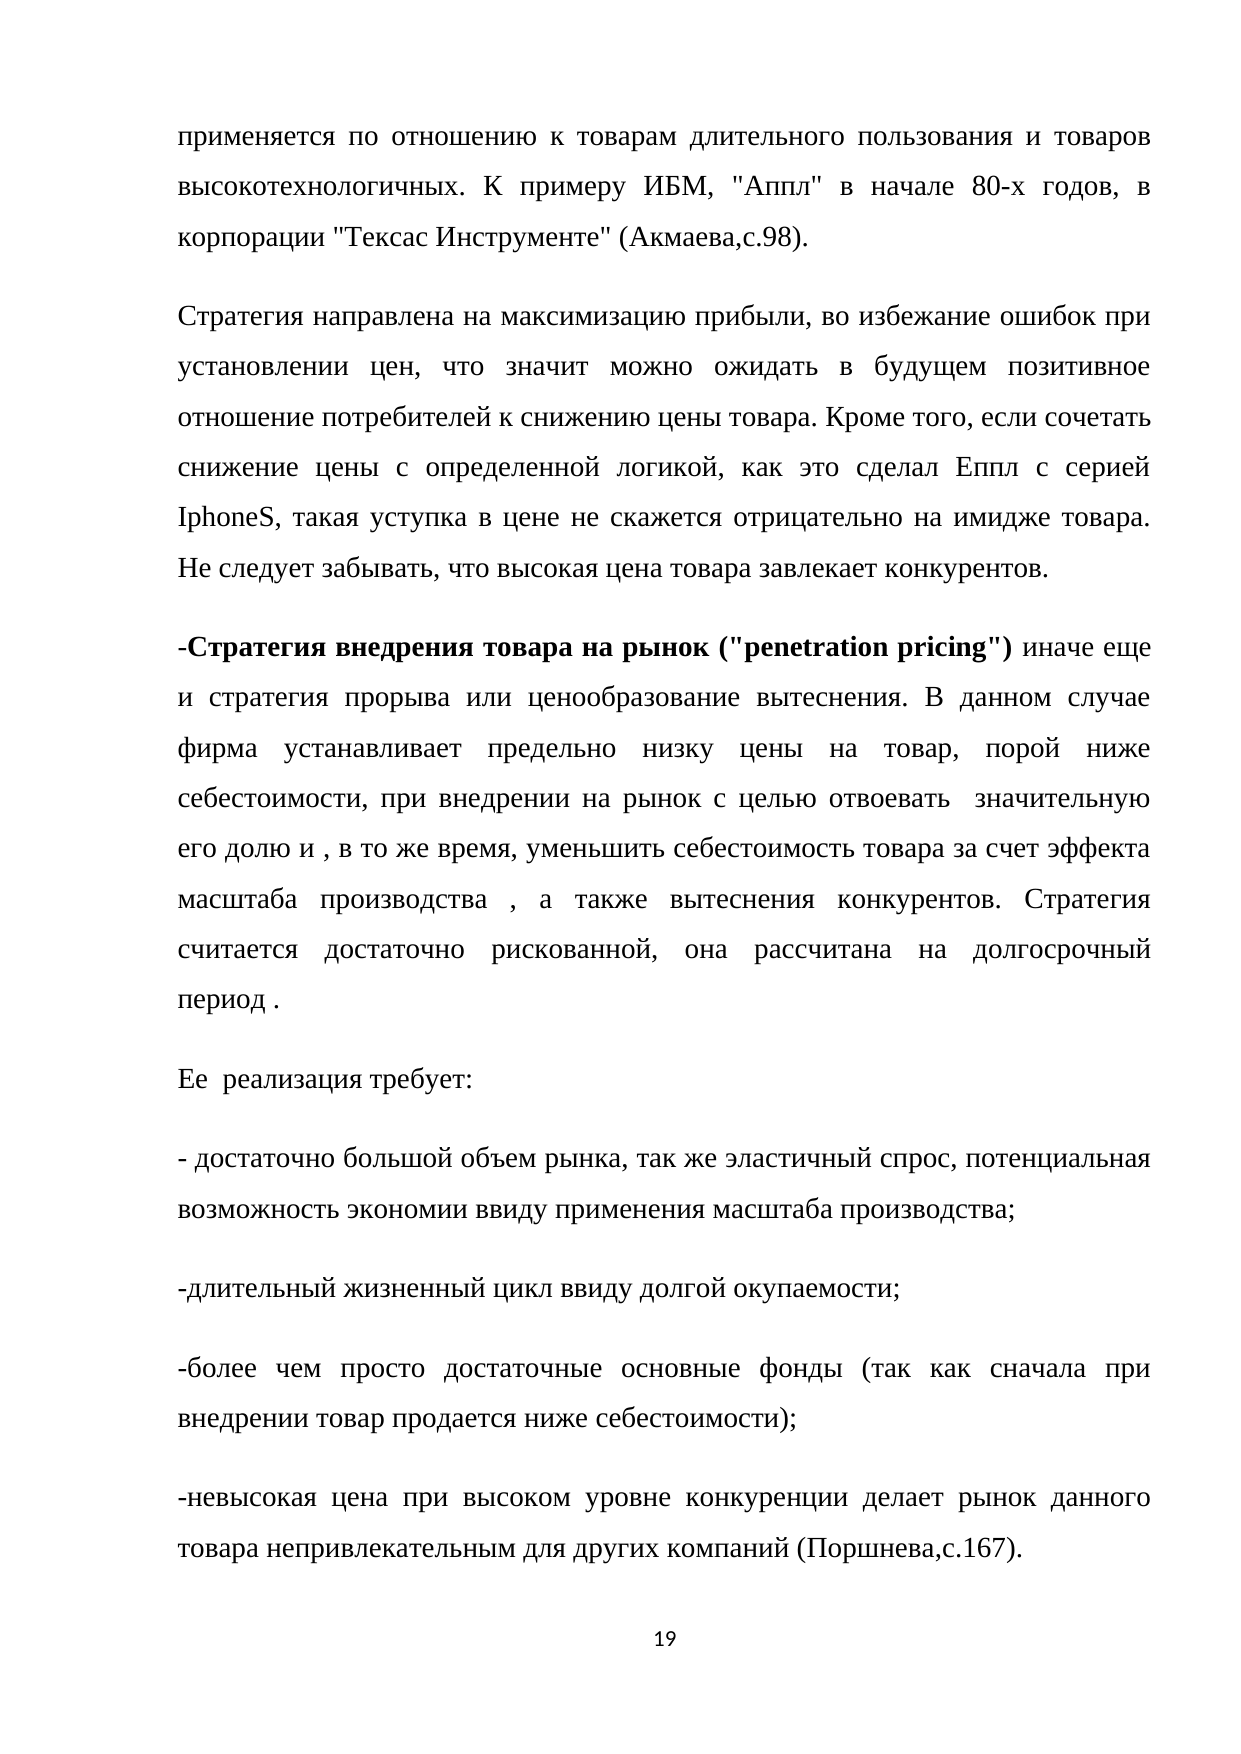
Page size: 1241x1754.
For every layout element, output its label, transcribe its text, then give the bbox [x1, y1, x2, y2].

text -более чем просто достаточные основные фонды (так как сначала при внедрении товар продается ниже себестоимости); [177, 1350, 1152, 1433]
text - достаточно большой объем рынка, так же эластичный спрос, потенциальная возможность экономии ввиду применения масштаба производства; [177, 1140, 1152, 1224]
text -длительный жизненный цикл ввиду долгой окупаемости; [177, 1270, 1152, 1304]
text -Стратегия внедрения товара на рынок ("penetration pricing") иначе еще и стратегия прорыва или ценообразование вытеснения. В данном случае фирма устанавливает предельно низку цены на товар, порой ниже себестоимости, при внедрении на рынок с целью отвоевать значительную его долю и , в то же время, уменьшить себестоимость товара за счет эффекта масштаба производства , а также вытеснения конкурентов. Стратегия считается достаточно рискованной, она рассчитана на долгосрочный период . [177, 629, 1152, 1015]
text -невысокая цена при высоком уровне конкуренции делает рынок данного товара непривлекательным для других компаний (Поршнева,с.167). [177, 1479, 1152, 1563]
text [177, 118, 1152, 252]
text Стратегия направлена на максимизацию прибыли, во избежание ошибок при установлении цен, что значит можно ожидать в будущем позитивное отношение потребителей к снижению цены товара. Кроме того, если сочетать снижение цены с определенной логикой, как это сделал Еппл с серией IphoneS, такая уступка в цене не скажется отрицательно на имидже товара. Не следует забывать, что высокая цена товара завлекает конкурентов. [177, 298, 1152, 583]
text Ее реализация требует: [177, 1061, 1152, 1094]
